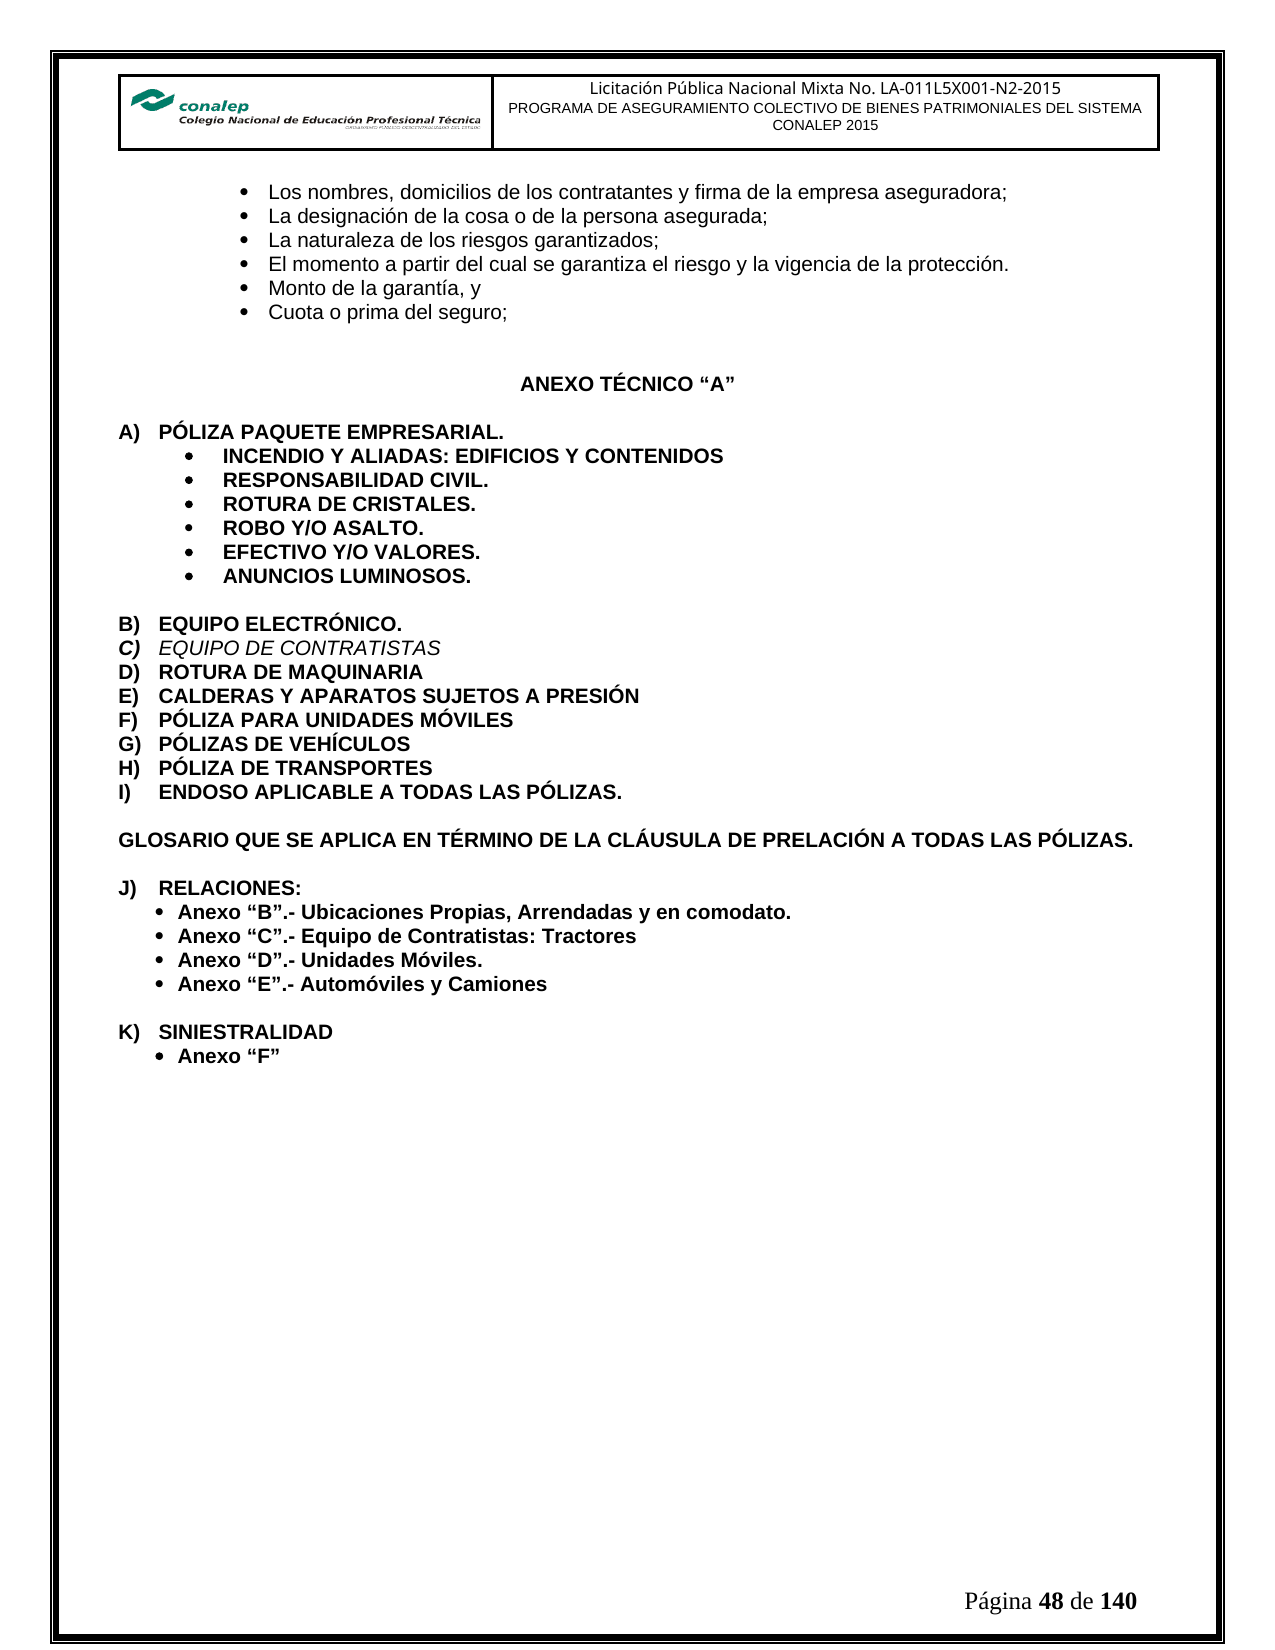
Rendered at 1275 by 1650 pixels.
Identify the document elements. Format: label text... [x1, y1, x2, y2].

list La designación de la cosa o de la persona asegurada; [240, 204, 1137, 228]
list EQUIPO ELECTRÓNICO. [118, 612, 1137, 636]
list El momento a partir del cual se garantiza el riesgo y la vigencia de la protección. [240, 252, 1137, 276]
subtitle EQUIPO DE CONTRATISTAS [118, 636, 1137, 660]
list RESPONSABILIDAD CIVIL. [185, 468, 1137, 492]
list Los nombres, domicilios de los contratantes y firma de la empresa aseguradora; [240, 180, 1137, 204]
list Anexo “C”.- Equipo de Contratistas: Tractores [156, 924, 1137, 948]
list ROTURA DE MAQUINARIA [118, 660, 1137, 684]
list Monto de la garantía, y [240, 276, 1137, 300]
list Anexo “B”.- Ubicaciones Propias, Arrendadas y en comodato. [156, 900, 1137, 924]
list SINIESTRALIDAD [118, 1020, 1137, 1044]
list PÓLIZA PARA UNIDADES MÓVILES [118, 708, 1137, 732]
picture [130, 89, 481, 129]
list ANUNCIOS LUMINOSOS. [185, 564, 1137, 588]
list ROTURA DE CRISTALES. [185, 492, 1137, 516]
list ROBO Y/O ASALTO. [185, 516, 1137, 540]
list Anexo “D”.- Unidades Móviles. [156, 948, 1137, 972]
list PÓLIZA PAQUETE EMPRESARIAL. [118, 420, 1137, 444]
text GLOSARIO QUE SE APLICA EN TÉRMINO DE LA CLÁUSULA DE PRELACIÓN A TODAS LAS PÓLIZAS. [118, 828, 1137, 852]
list EFECTIVO Y/O VALORES. [185, 540, 1137, 564]
list INCENDIO Y ALIADAS: EDIFICIOS Y CONTENIDOS [185, 444, 1137, 468]
list Anexo “F” [156, 1044, 1137, 1068]
list La naturaleza de los riesgos garantizados; [240, 228, 1137, 252]
list Cuota o prima del seguro; [240, 300, 1137, 324]
list ENDOSO APLICABLE A TODAS LAS PÓLIZAS. [118, 780, 1137, 804]
list RELACIONES: [118, 876, 1137, 900]
list PÓLIZAS DE VEHÍCULOS [118, 732, 1137, 756]
list PÓLIZA DE TRANSPORTES [118, 756, 1137, 780]
list CALDERAS Y APARATOS SUJETOS A PRESIÓN [118, 684, 1137, 708]
subtitle ANEXO TÉCNICO “A” [118, 372, 1137, 396]
list Anexo “E”.- Automóviles y Camiones [156, 972, 1137, 996]
